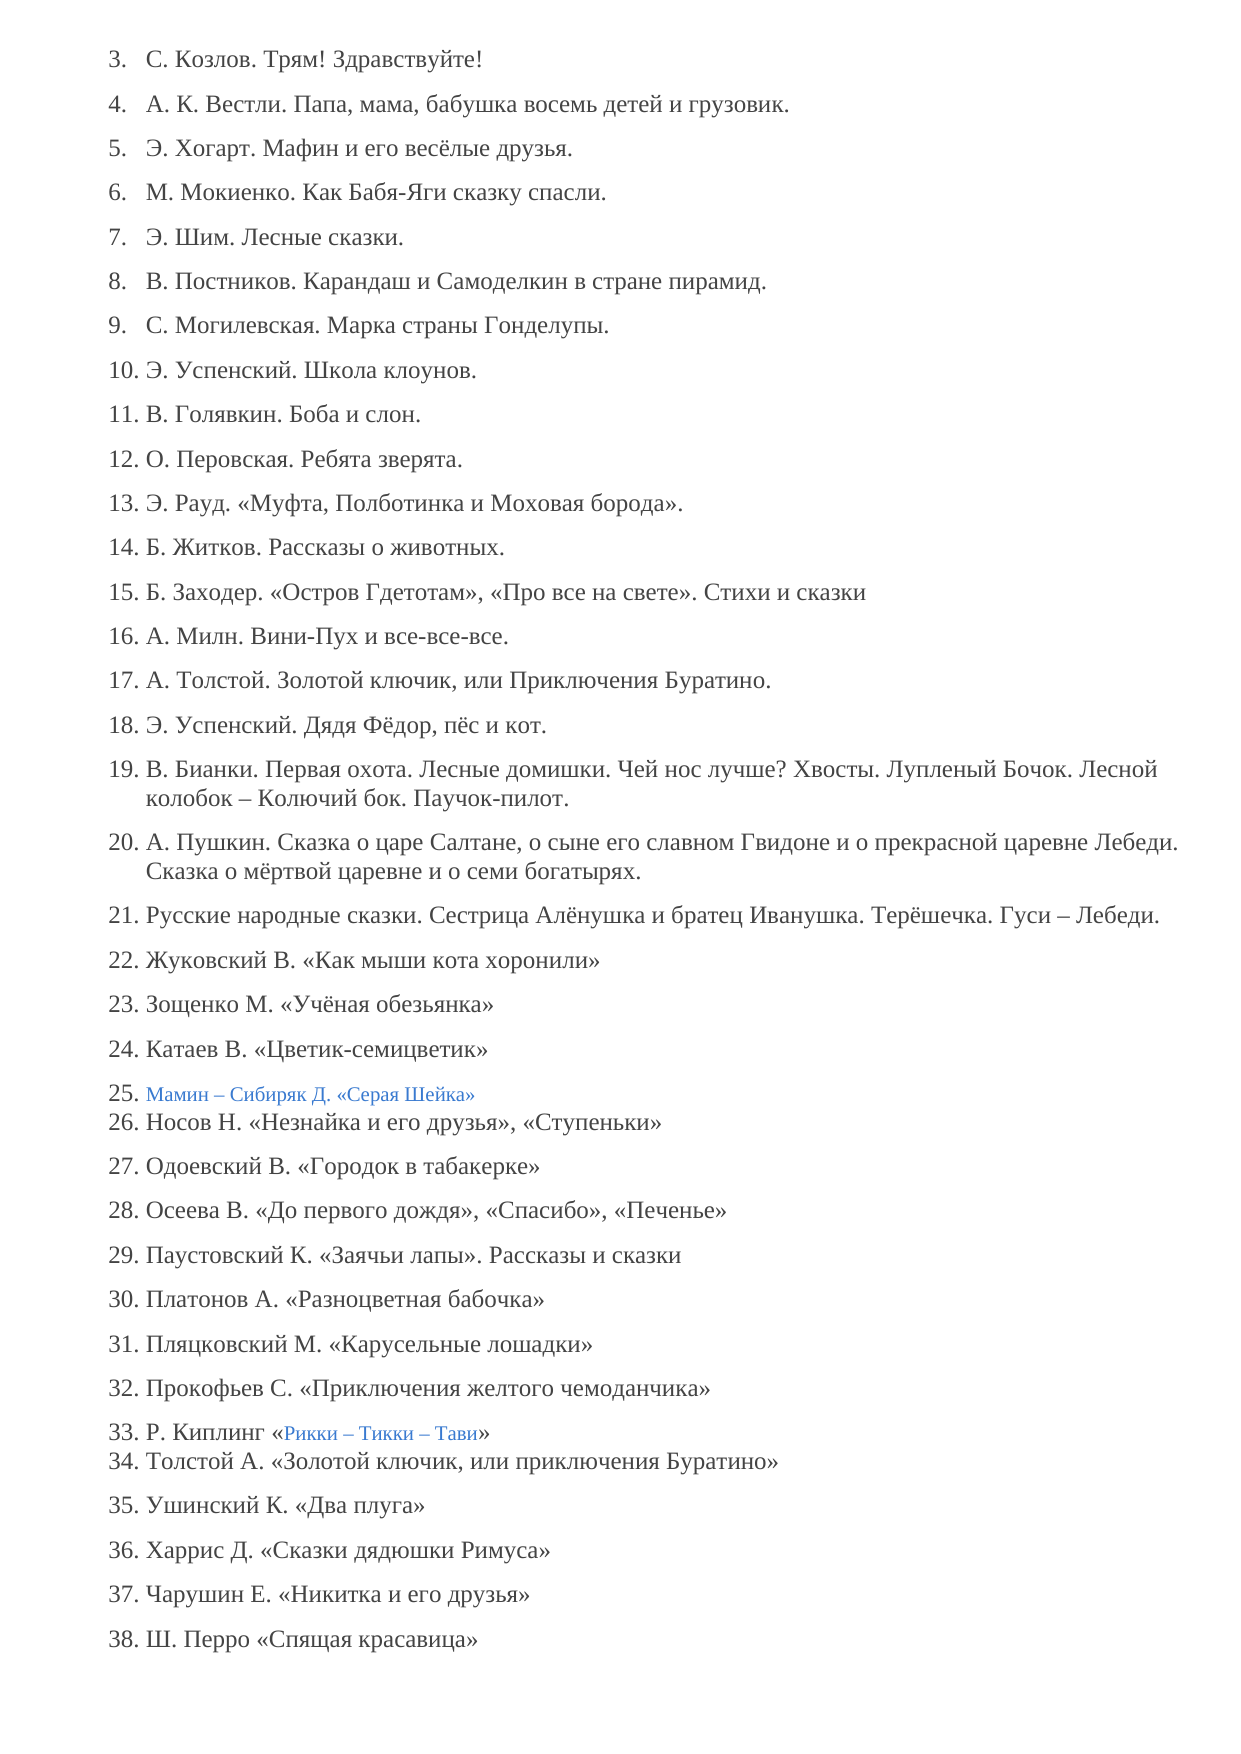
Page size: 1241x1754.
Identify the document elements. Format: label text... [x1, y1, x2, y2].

list Жуковский В. «Как мыши кота хоронили» [108, 945, 1211, 974]
list Одоевский В. «Городок в табакерке» [108, 1151, 1211, 1180]
list Б. Житков. Рассказы о животных. [108, 532, 1211, 561]
list Прокофьев С. «Приключения желтого чемоданчика» [108, 1373, 1211, 1402]
list Э. Успенский. Дядя Фёдор, пёс и кот. [108, 710, 1211, 739]
list Харрис Д. «Сказки дядюшки Римуса» [108, 1535, 1211, 1564]
list Мамин – Сибиряк Д. «Серая Шейка» [108, 1078, 1211, 1107]
list А. К. Вестли. Папа, мама, бабушка восемь детей и грузовик. [108, 89, 1211, 117]
list Пляцковский М. «Карусельные лошадки» [108, 1329, 1211, 1357]
list М. Мокиенко. Как Бабя-Яги сказку спасли. [108, 177, 1211, 206]
list Зощенко М. «Учёная обезьянка» [108, 989, 1211, 1018]
list С. Козлов. Трям! Здравствуйте! [108, 44, 1211, 73]
list В. Постников. Карандаш и Самоделкин в стране пирамид. [108, 266, 1211, 295]
list Катаев В. «Цветик-семицветик» [108, 1034, 1211, 1062]
list Платонов А. «Разноцветная бабочка» [108, 1284, 1211, 1313]
list Э. Шим. Лесные сказки. [108, 222, 1211, 251]
list Э. Рауд. «Муфта, Полботинка и Моховая борода». [108, 488, 1211, 517]
list Русские народные сказки. Сестрица Алёнушка и братец Иванушка. Терёшечка. Гуси – Лебеди. [108, 901, 1211, 929]
list Ушинский К. «Два плуга» [108, 1491, 1211, 1519]
list Чарушин Е. «Никитка и его друзья» [108, 1579, 1211, 1608]
list А. Пушкин. Сказка о царе Салтане, о сыне его славном Гвидоне и о прекрасной царевне Лебеди. Сказка о мёртвой царевне и о семи богатырях. [108, 827, 1211, 885]
list В. Бианки. Первая охота. Лесные домишки. Чей нос лучше? Хвосты. Лупленый Бочок. Лесной колобок – Колючий бок. Паучок-пилот. [108, 754, 1211, 812]
list Паустовский К. «Заячьи лапы». Рассказы и сказки [108, 1240, 1211, 1269]
list А. Милн. Вини-Пух и все-все-все. [108, 621, 1211, 650]
list Осеева В. «До первого дождя», «Спасибо», «Печенье» [108, 1196, 1211, 1224]
list Б. Заходер. «Остров Гдетотам», «Про все на свете». Стихи и сказки [108, 577, 1211, 606]
list Ш. Перро «Спящая красавица» [108, 1624, 1211, 1652]
list Э. Хогарт. Мафин и его весёлые друзья. [108, 133, 1211, 162]
list Носов Н. «Незнайка и его друзья», «Ступеньки» [108, 1107, 1211, 1136]
list А. Толстой. Золотой ключик, или Приключения Буратино. [108, 666, 1211, 694]
list С. Могилевская. Марка страны Гонделупы. [108, 311, 1211, 339]
list О. Перовская. Ребята зверята. [108, 444, 1211, 472]
list В. Голявкин. Боба и слон. [108, 399, 1211, 428]
list Толстой А. «Золотой ключик, или приключения Буратино» [108, 1446, 1211, 1475]
list Э. Успенский. Школа клоунов. [108, 355, 1211, 384]
list Р. Киплинг «Рикки – Тикки – Тави» [108, 1417, 1211, 1446]
